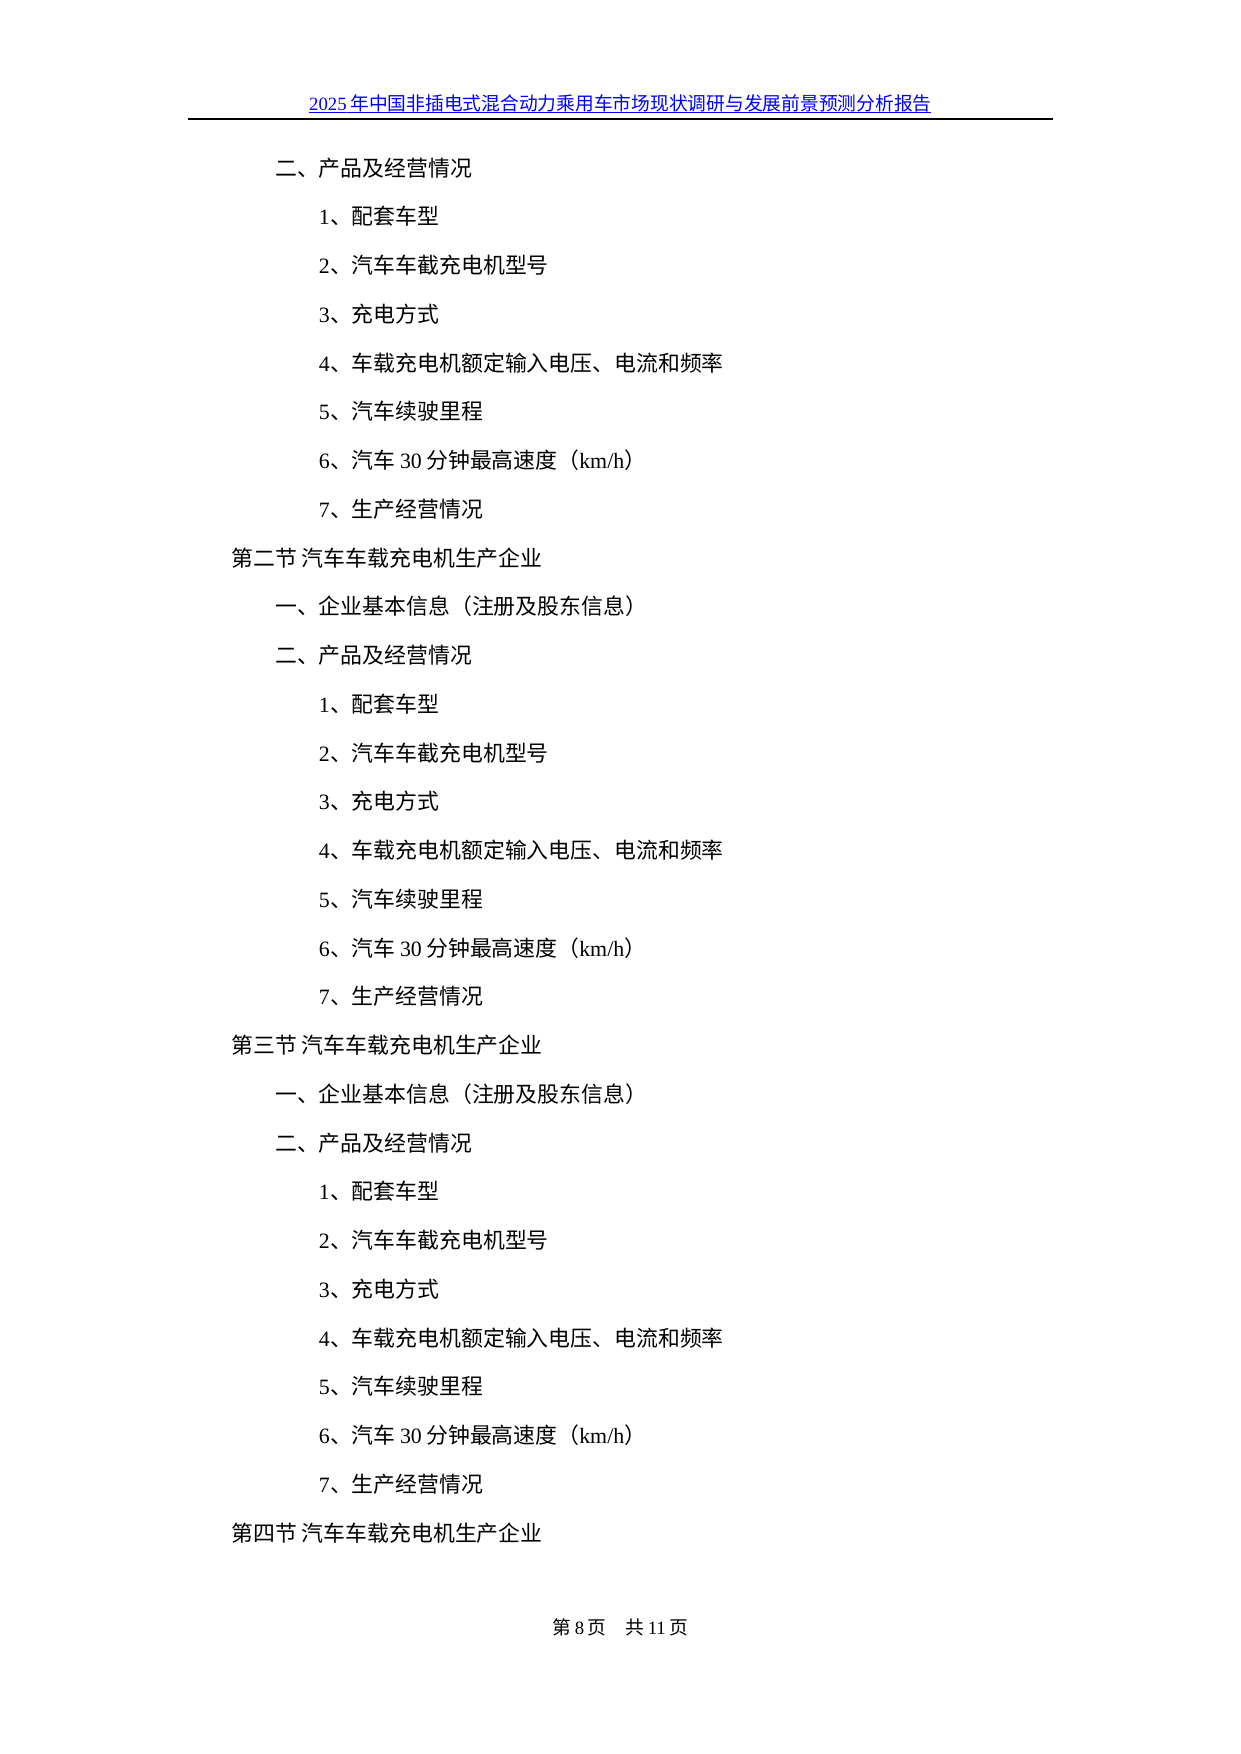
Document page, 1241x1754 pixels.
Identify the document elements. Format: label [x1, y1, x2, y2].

text [187, 150, 1053, 1548]
